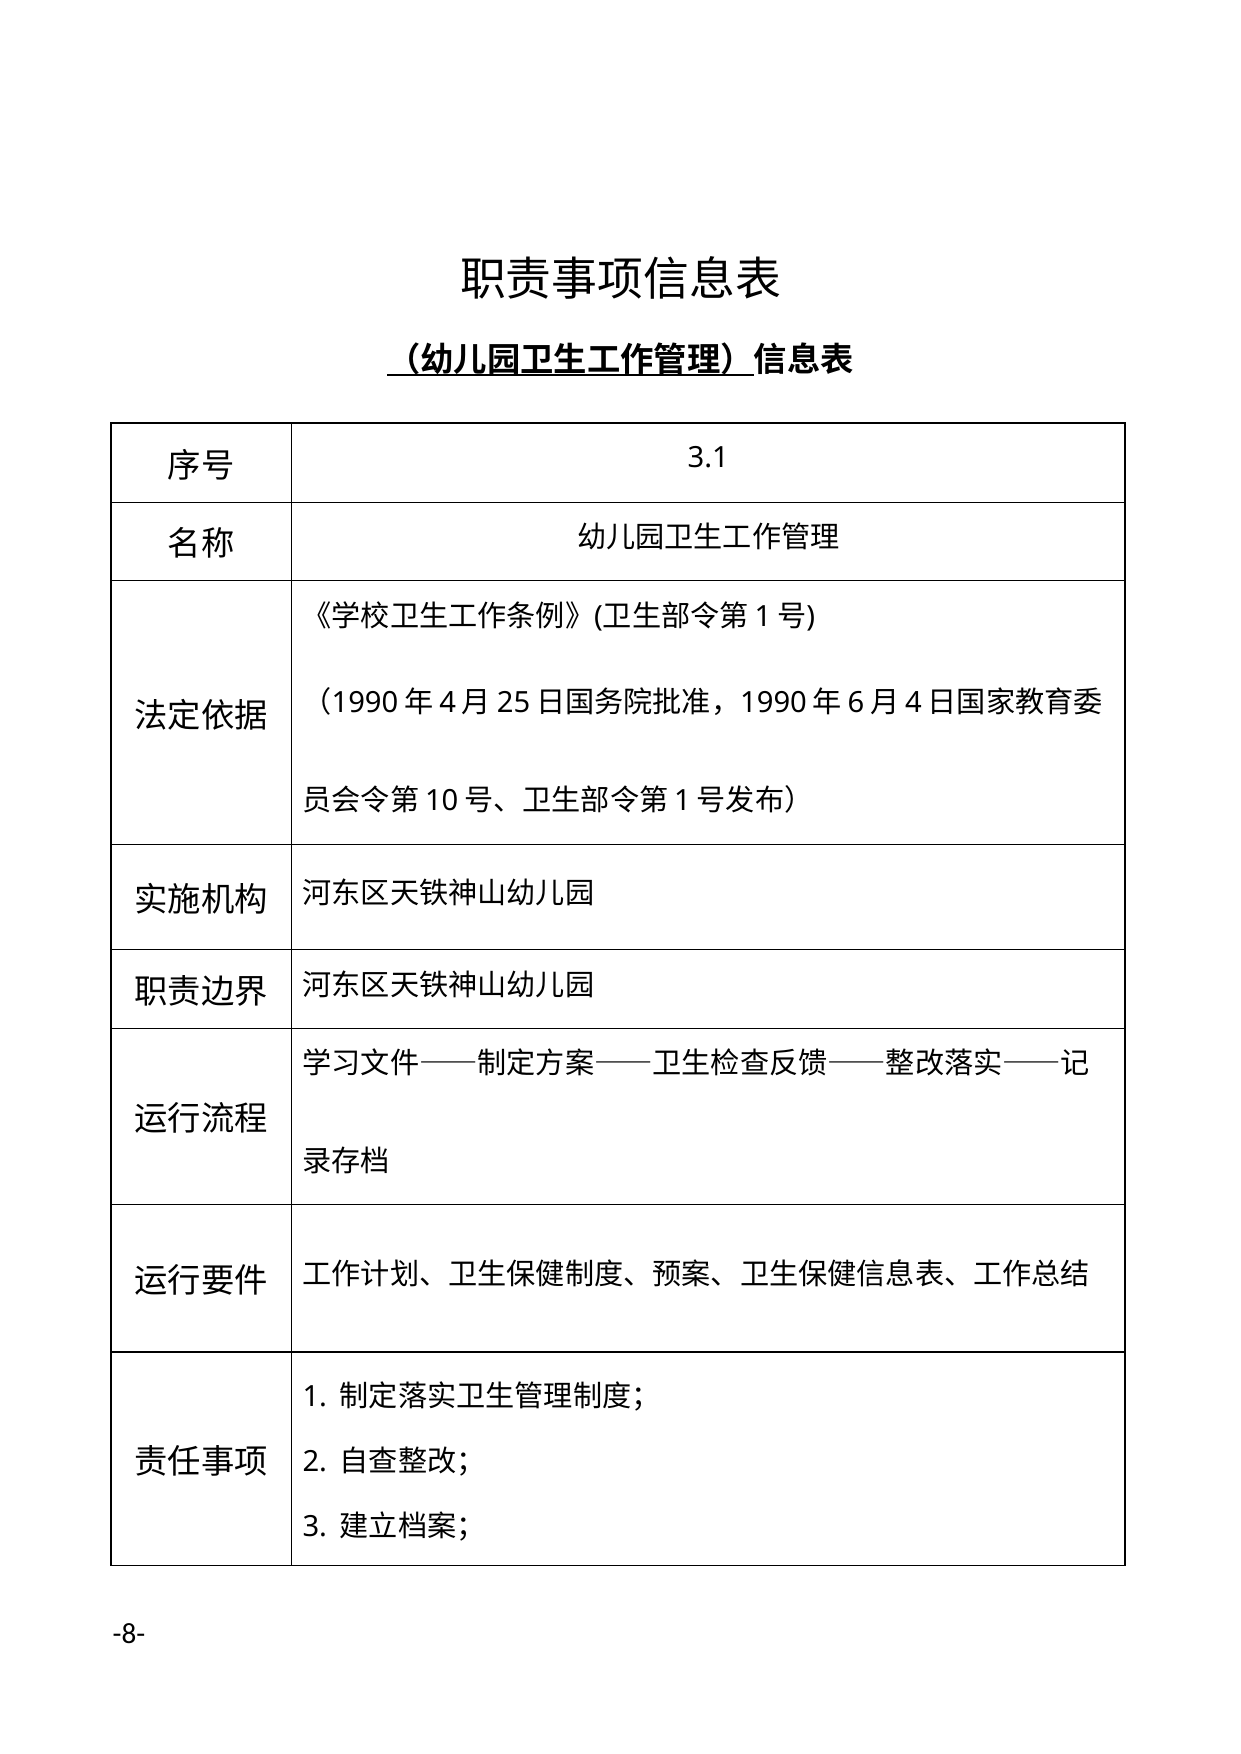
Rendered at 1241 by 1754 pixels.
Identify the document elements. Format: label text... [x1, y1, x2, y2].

table_cell 实施机构 [112, 845, 291, 949]
table_cell 工作计划、卫生保健制度、预案、卫生保健信息表、工作总结 [292, 1205, 1124, 1351]
table_cell 河东区天铁神山幼儿园 [292, 845, 1124, 949]
table_header 3.1 [292, 424, 1124, 502]
table_cell 责任事项 [112, 1353, 291, 1565]
table_cell 职责边界 [112, 950, 291, 1027]
text 职责事项信息表 [112, 227, 1128, 324]
table_cell 学习文件——制定方案——卫生检查反馈——整改落实——记录存档 [292, 1029, 1124, 1203]
table_cell 《学校卫生工作条例》(卫生部令第1号) （1990年4月25日国务院批准，1990年6月4日国家教育委员会令第10号、卫生部令第1号发布） [292, 581, 1124, 844]
table_cell 河东区天铁神山幼儿园 [292, 950, 1124, 1027]
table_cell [292, 1353, 1124, 1565]
table_cell 法定依据 [112, 581, 291, 844]
table_header 序号 [112, 424, 291, 502]
table_cell 幼儿园卫生工作管理 [292, 503, 1124, 580]
table_cell 名称 [112, 503, 291, 580]
table_cell 运行要件 [112, 1205, 291, 1351]
text （幼儿园卫生工作管理）信息表 [112, 324, 1128, 389]
table_cell 运行流程 [112, 1029, 291, 1203]
